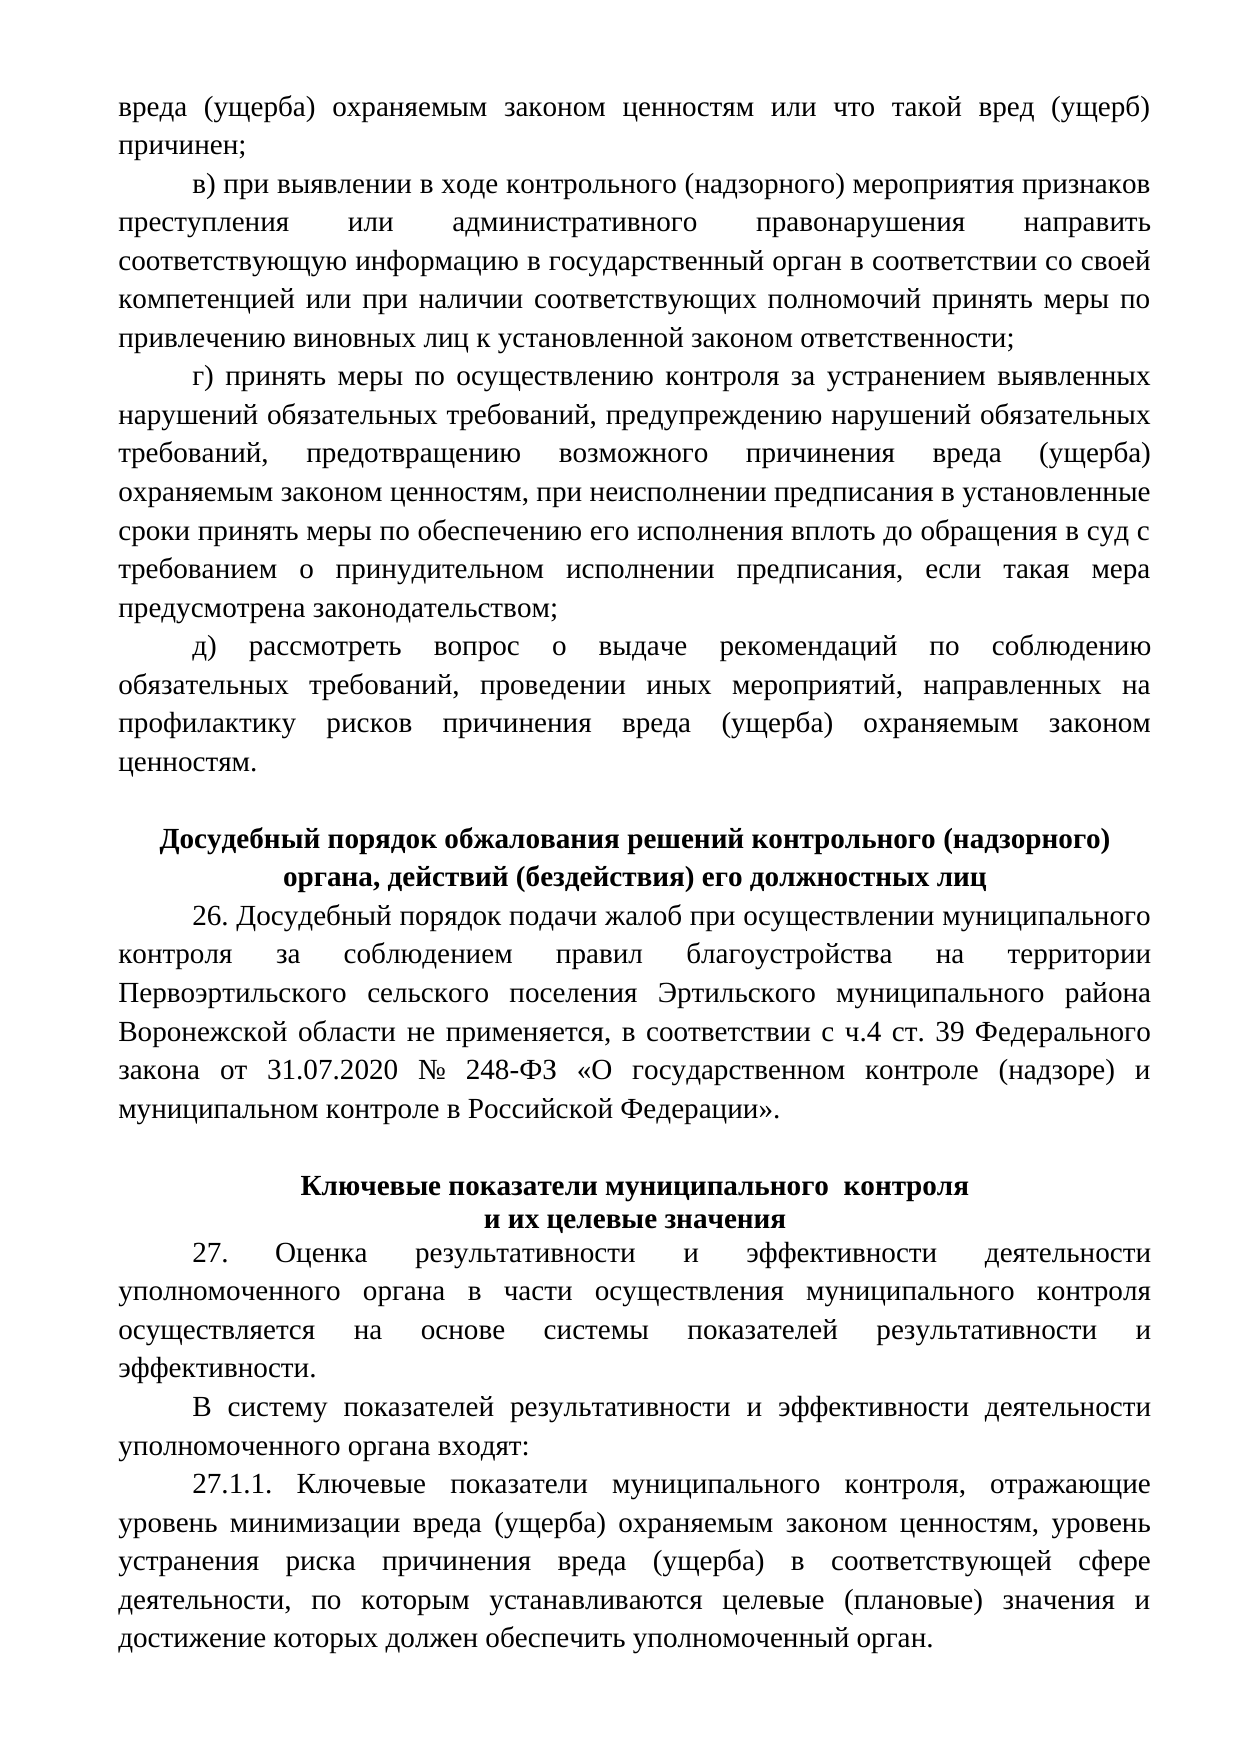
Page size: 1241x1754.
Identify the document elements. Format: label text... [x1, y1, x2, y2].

text и их целевые значения [118, 1201, 1152, 1235]
text в) при выявлении в ходе контрольного (надзорного) мероприятия признаков преступления или административного правонарушения направить соответствующую информацию в государственный орган в соответствии со своей компетенцией или при наличии соответствующих полномочий принять меры по привлечению виновных лиц к установленной законом ответственности; [118, 166, 1152, 353]
text 26. Досудебный порядок подачи жалоб при осуществлении муниципального контроля за соблюдением правил благоустройства на территории Первоэртильского сельского поселения Эртильского муниципального района Воронежской области не применяется, в соответствии с ч.4 ст. 39 Федерального закона от 31.07.2020 № 248-ФЗ «О государственном контроле (надзоре) и муниципальном контроле в Российской Федерации». [118, 898, 1152, 1124]
text Ключевые показатели муниципального контроля [118, 1168, 1152, 1201]
text В систему показателей результативности и эффективности деятельности уполномоченного органа входят: [118, 1389, 1152, 1461]
text г) принять меры по осуществлению контроля за устранением выявленных нарушений обязательных требований, предупреждению нарушений обязательных требований, предотвращению возможного причинения вреда (ущерба) охраняемым законом ценностям, при неисполнении предписания в установленные сроки принять меры по обеспечению его исполнения вплоть до обращения в суд с требованием о принудительном исполнении предписания, если такая мера предусмотрена законодательством; [118, 358, 1152, 623]
text д) рассмотреть вопрос о выдаче рекомендаций по соблюдению обязательных требований, проведении иных мероприятий, направленных на профилактику рисков причинения вреда (ущерба) охраняемым законом ценностям. [118, 628, 1152, 777]
text 27. Оценка результативности и эффективности деятельности уполномоченного органа в части осуществления муниципального контроля осуществляется на основе системы показателей результативности и эффективности. [118, 1235, 1152, 1384]
text 27.1.1. Ключевые показатели муниципального контроля, отражающие уровень минимизации вреда (ущерба) охраняемым законом ценностям, уровень устранения риска причинения вреда (ущерба) в соответствующей сфере деятельности, по которым устанавливаются целевые (плановые) значения и достижение которых должен обеспечить уполномоченный орган. [118, 1466, 1152, 1654]
text Досудебный порядок обжалования решений контрольного (надзорного) органа, действий (бездействия) его должностных лиц [118, 821, 1152, 893]
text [118, 89, 1152, 161]
